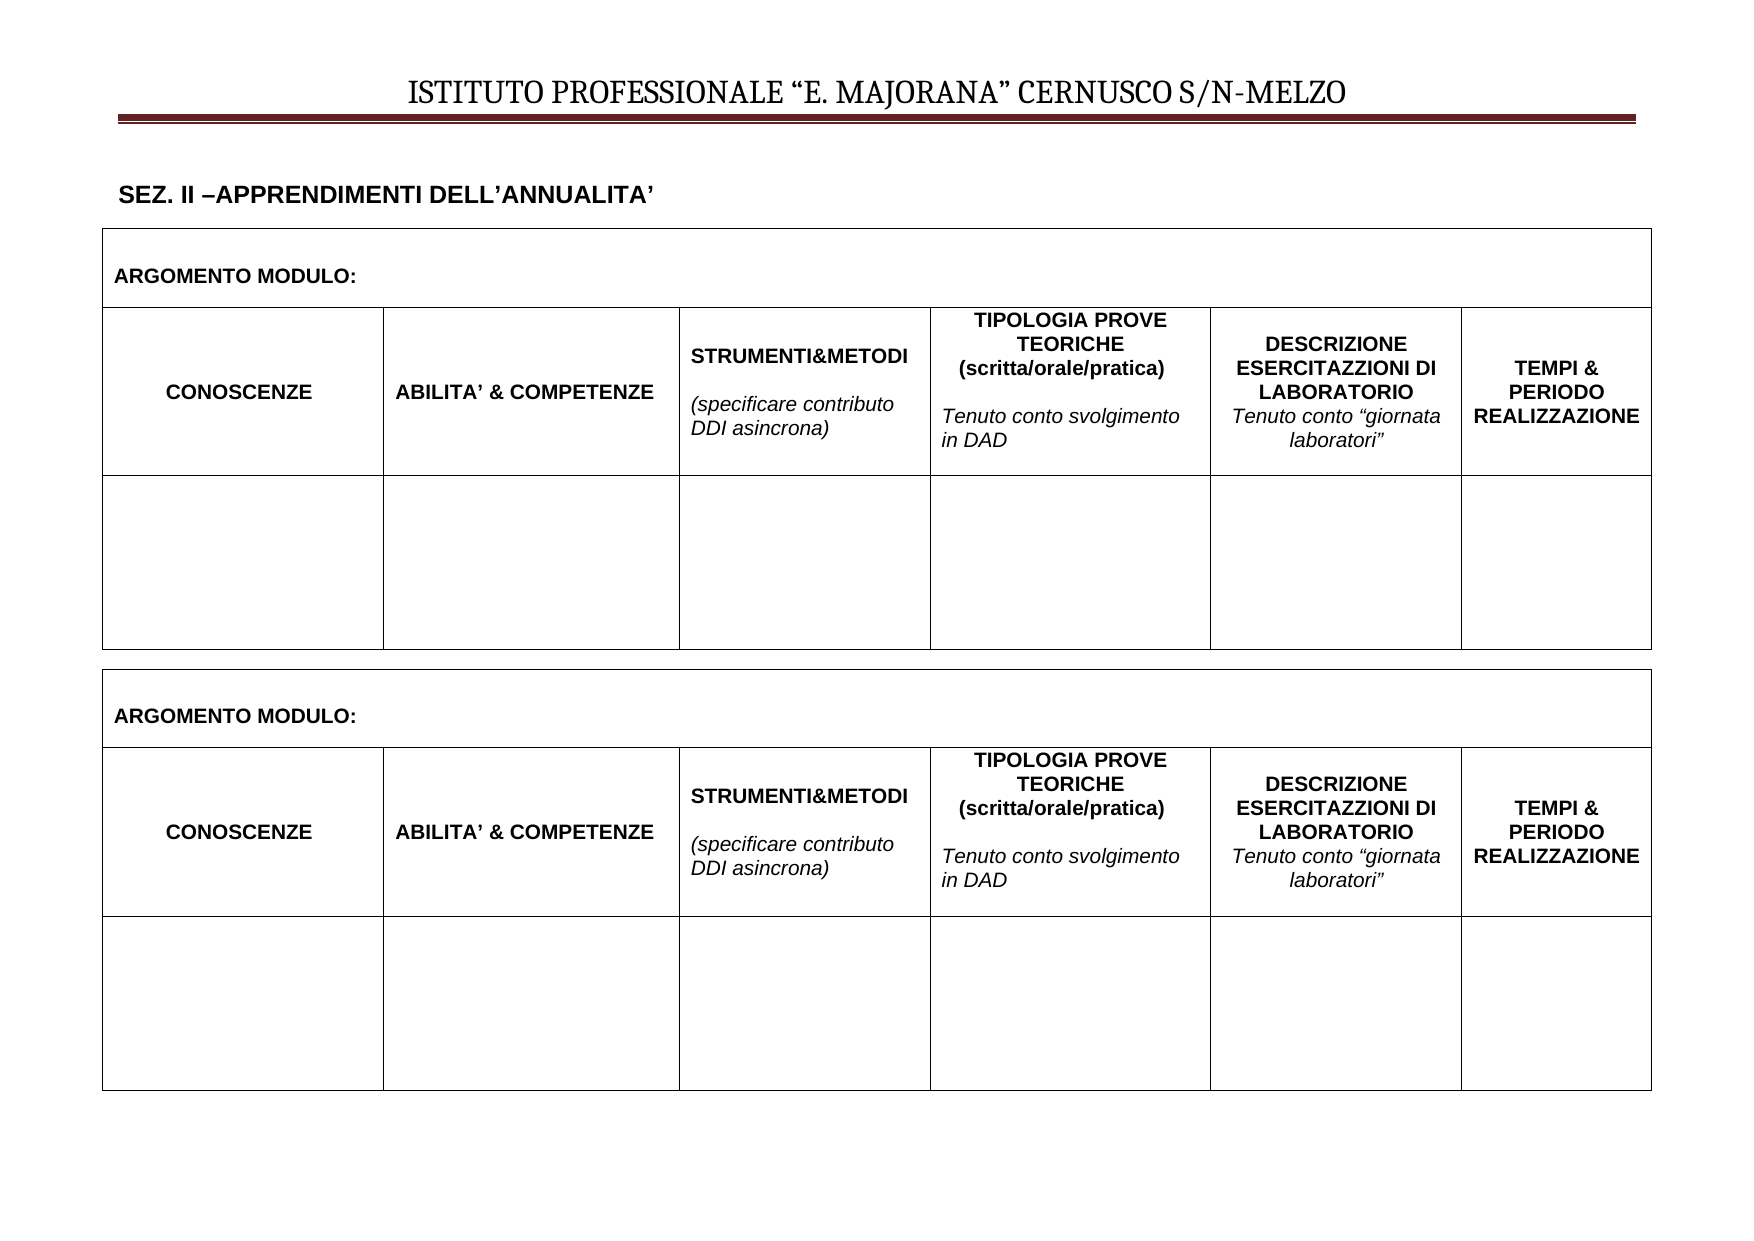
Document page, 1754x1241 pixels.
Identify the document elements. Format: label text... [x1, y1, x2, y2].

table_cell [931, 917, 1210, 1089]
table_cell STRUMENTI&METODI (specificare contributo DDI asincrona) [680, 748, 930, 916]
table_cell [1211, 917, 1461, 1089]
table_cell [384, 917, 679, 1089]
table_cell DESCRIZIONE ESERCITAZZIONI DI LABORATORIO Tenuto conto “giornata laboratori” [1211, 308, 1461, 475]
table_cell [1462, 476, 1651, 649]
table_cell [103, 917, 383, 1089]
table_cell [680, 917, 930, 1089]
table_cell ABILITA’ & COMPETENZE [384, 308, 679, 475]
table_cell TEMPI & PERIODO REALIZZAZIONE [1462, 748, 1651, 916]
text SEZ. II –APPRENDIMENTI DELL’ANNUALITA’ [118, 180, 1636, 209]
table_cell [103, 476, 383, 649]
table_cell STRUMENTI&METODI (specificare contributo DDI asincrona) [680, 308, 930, 475]
table_header ARGOMENTO MODULO: [103, 670, 1651, 747]
table_cell [680, 476, 930, 649]
table_cell CONOSCENZE [103, 308, 383, 475]
table_cell ABILITA’ & COMPETENZE [384, 748, 679, 916]
table_cell [384, 476, 679, 649]
table_cell TEMPI & PERIODO REALIZZAZIONE [1462, 308, 1651, 475]
table_cell [1211, 476, 1461, 649]
table_cell TIPOLOGIA PROVE TEORICHE (scritta/orale/pratica) Tenuto conto svolgimento in DAD [931, 748, 1210, 916]
table_cell CONOSCENZE [103, 748, 383, 916]
table_cell [931, 476, 1210, 649]
table_header ARGOMENTO MODULO: [103, 229, 1651, 307]
table_cell TIPOLOGIA PROVE TEORICHE (scritta/orale/pratica) Tenuto conto svolgimento in DAD [931, 308, 1210, 475]
table_cell [1462, 917, 1651, 1089]
table_cell DESCRIZIONE ESERCITAZZIONI DI LABORATORIO Tenuto conto “giornata laboratori” [1211, 748, 1461, 916]
